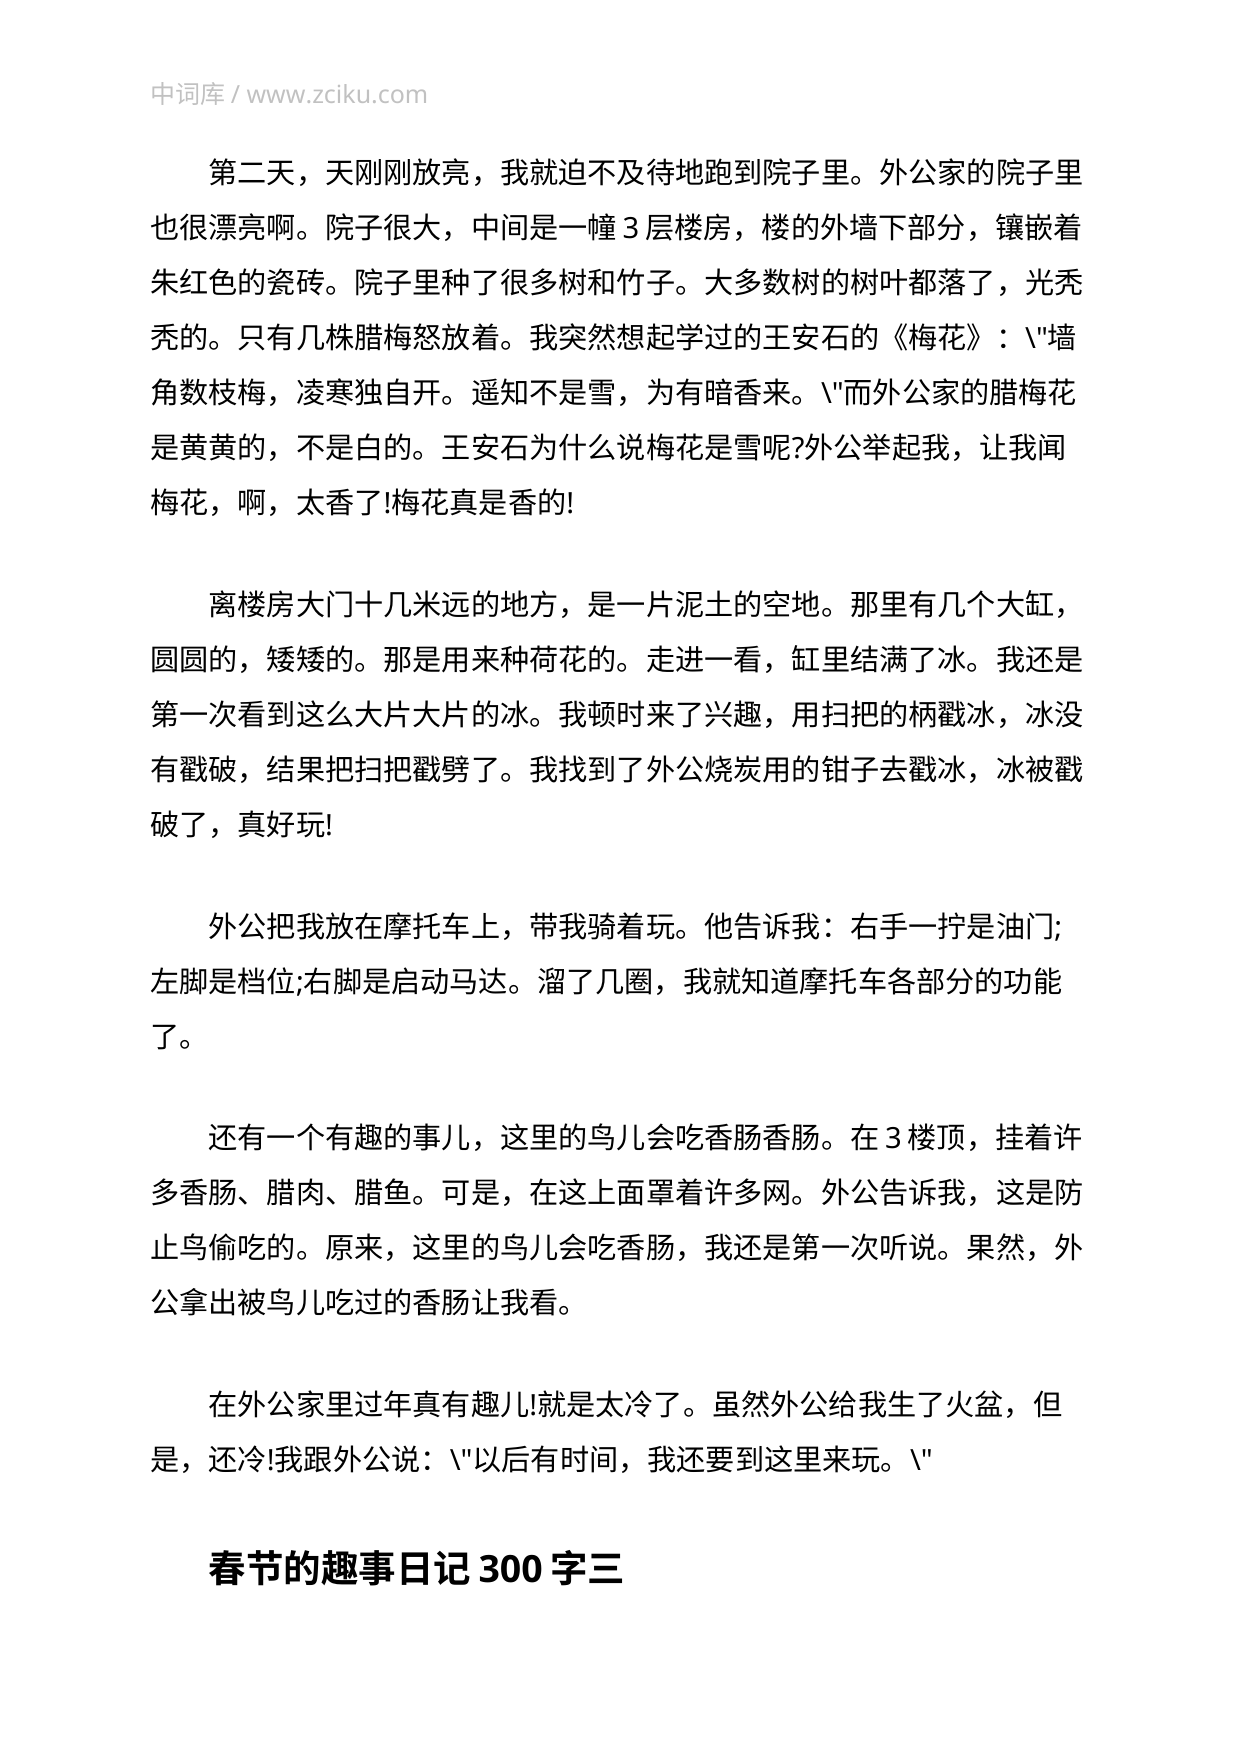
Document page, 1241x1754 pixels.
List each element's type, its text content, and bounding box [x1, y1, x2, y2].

text 第二天，天刚刚放亮，我就迫不及待地跑到院子里。外公家的院子里也很漂亮啊。院子很大，中间是一幢3层楼房，楼的外墙下部分，镶嵌着朱红色的瓷砖。院子里种了很多树和竹子。大多数树的树叶都落了，光秃秃的。只有几株腊梅怒放着。我突然想起学过的王安石的《梅花》：\"墙角数枝梅，凌寒独自开。遥知不是雪，为有暗香来。\"而外公家的腊梅花是黄黄的，不是白的。王安石为什么说梅花是雪呢?外公举起我，让我闻梅花，啊，太香了!梅花真是香的! [150, 150, 1090, 522]
text 还有一个有趣的事儿，这里的鸟儿会吃香肠香肠。在3楼顶，挂着许多香肠、腊肉、腊鱼。可是，在这上面罩着许多网。外公告诉我，这是防止鸟偷吃的。原来，这里的鸟儿会吃香肠，我还是第一次听说。果然，外公拿出被鸟儿吃过的香肠让我看。 [150, 1115, 1090, 1322]
text 在外公家里过年真有趣儿!就是太冷了。虽然外公给我生了火盆，但是，还冷!我跟外公说：\"以后有时间，我还要到这里来玩。\" [150, 1382, 1090, 1479]
text 春节的趣事日记300字三 [150, 1539, 1090, 1593]
text 离楼房大门十几米远的地方，是一片泥土的空地。那里有几个大缸，圆圆的，矮矮的。那是用来种荷花的。走进一看，缸里结满了冰。我还是第一次看到这么大片大片的冰。我顿时来了兴趣，用扫把的柄戳冰，冰没有戳破，结果把扫把戳劈了。我找到了外公烧炭用的钳子去戳冰，冰被戳破了，真好玩! [150, 582, 1090, 844]
text 外公把我放在摩托车上，带我骑着玩。他告诉我：右手一拧是油门;左脚是档位;右脚是启动马达。溜了几圈，我就知道摩托车各部分的功能了。 [150, 903, 1090, 1056]
